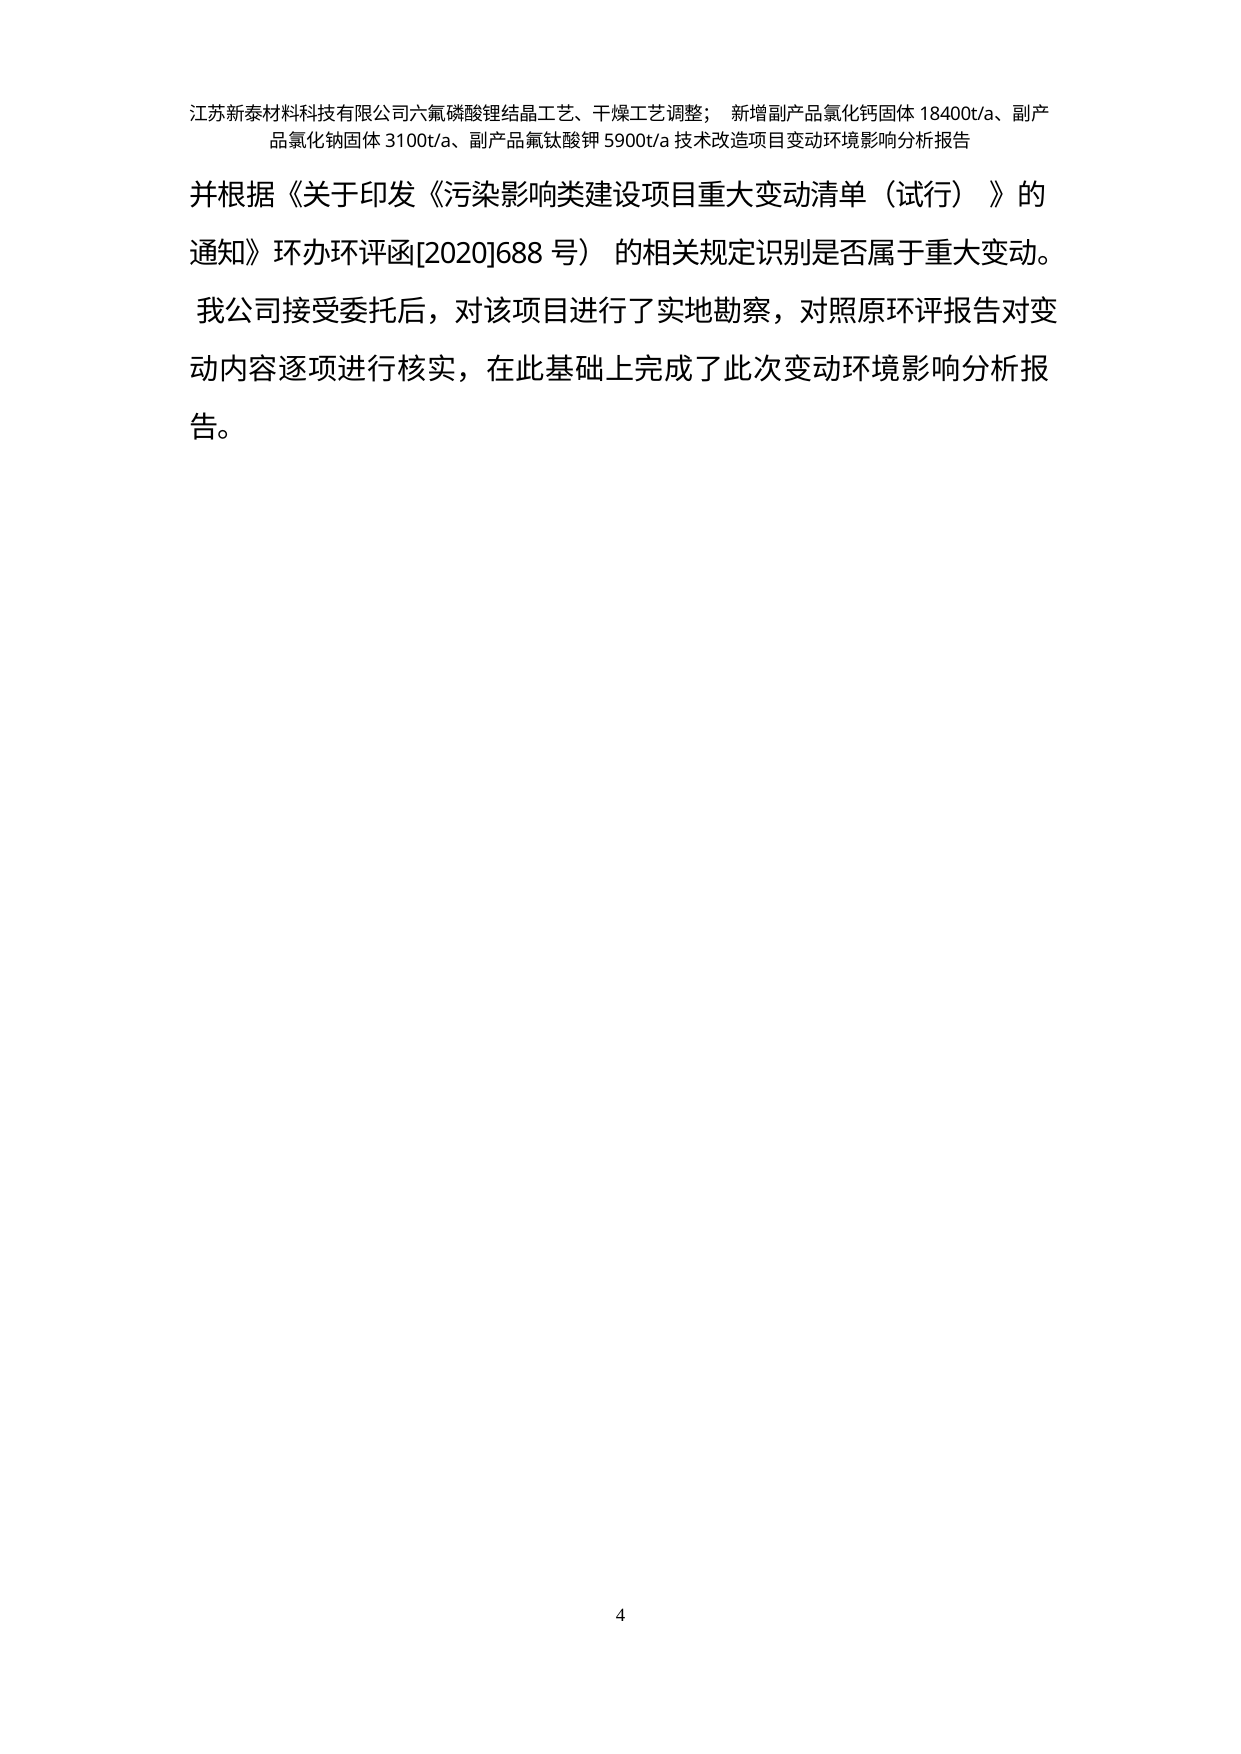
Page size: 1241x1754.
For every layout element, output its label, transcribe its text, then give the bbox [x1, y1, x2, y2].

text 并根据《关于印发《污染影响类建设项目重大变动清单（试行） 》的 通知》环办环评函[2020]688 号） 的相关规定识别是否属于重大变动。 我公司接受委托后，对该项目进行了实地勘察，对照原环评报告对变 动内容逐项进行核实，在此基础上完成了此次变动环境影响分析报 告。 [189, 172, 1063, 446]
text 江苏新泰材料科技有限公司六氟磷酸锂结晶工艺、干燥工艺调整； 新增副产品氯化钙固体 18400t/a、副产 品氯化钠固体 3100t/a、副产品氟钛酸钾 5900t/a 技术改造项目变动环境影响分析报告 [189, 98, 1053, 153]
